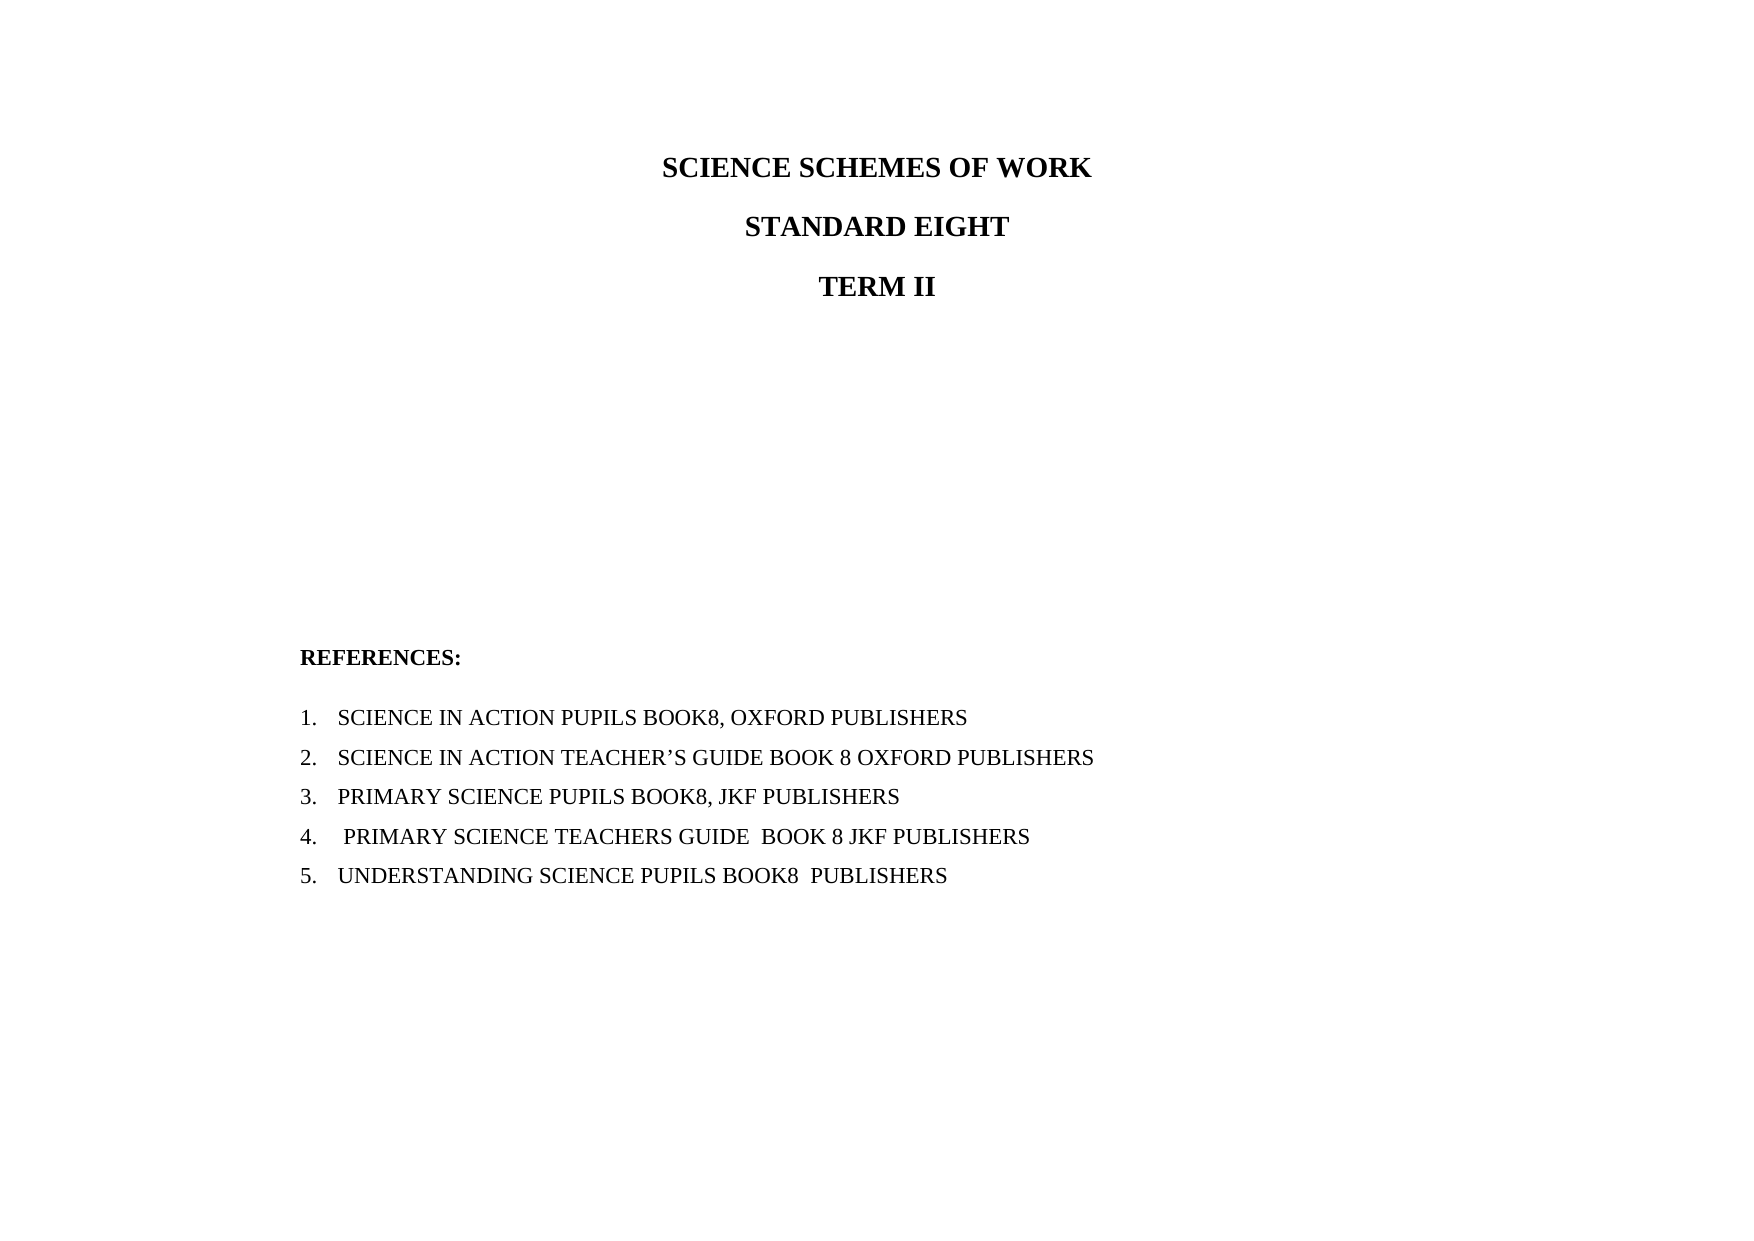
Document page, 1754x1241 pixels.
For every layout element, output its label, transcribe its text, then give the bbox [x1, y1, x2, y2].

text REFERENCES: [225, 644, 1679, 670]
list SCIENCE IN ACTION PUPILS BOOK8, OXFORD PUBLISHERS [300, 704, 1679, 731]
list UNDERSTANDING SCIENCE PUPILS BOOK8 PUBLISHERS [300, 862, 1679, 888]
text STANDARD EIGHT [150, 209, 1604, 243]
list PRIMARY SCIENCE TEACHERS GUIDE BOOK 8 JKF PUBLISHERS [300, 823, 1679, 849]
text TERM II [75, 269, 1679, 302]
list SCIENCE IN ACTION TEACHER’S GUIDE BOOK 8 OXFORD PUBLISHERS [300, 744, 1679, 770]
list PRIMARY SCIENCE PUPILS BOOK8, JKF PUBLISHERS [300, 783, 1679, 809]
text SCIENCE SCHEMES OF WORK [150, 150, 1604, 183]
